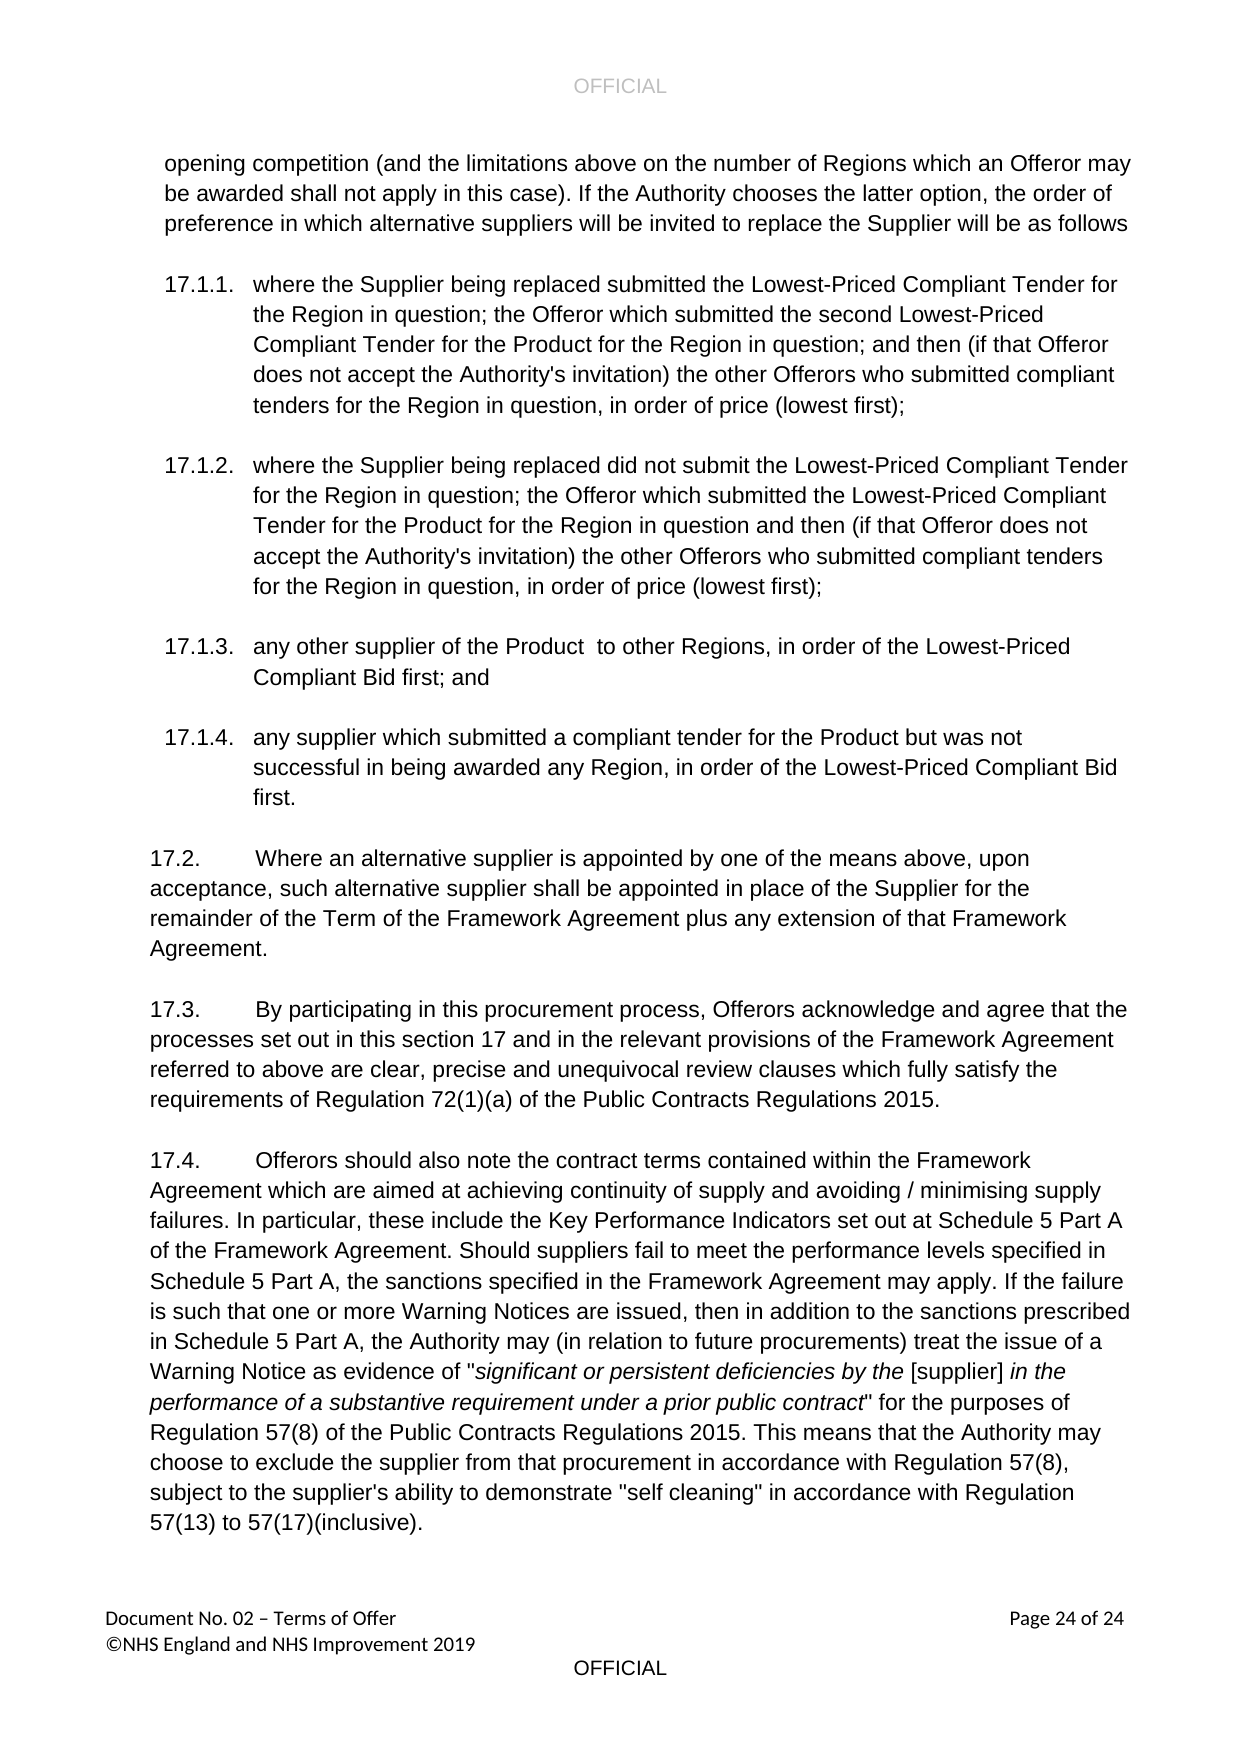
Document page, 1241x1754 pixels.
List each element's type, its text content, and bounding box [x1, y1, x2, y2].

list where the Supplier being replaced did not submit the Lowest-Priced Compliant Tender for the Region in question; the Offeror which submitted the Lowest-Priced Compliant Tender for the Product for the Region in question and then (if that Offeror does not accept the Authority's invitation) the other Offerors who submitted compliant tenders for the Region in question, in order of price (lowest first); [164, 452, 1135, 599]
list where the Supplier being replaced submitted the Lowest-Priced Compliant Tender for the Region in question; the Offeror which submitted the second Lowest-Priced Compliant Tender for the Product for the Region in question; and then (if that Offeror does not accept the Authority's invitation) the other Offerors who submitted compliant tenders for the Region in question, in order of price (lowest first); [164, 271, 1135, 418]
list By participating in this procurement process, Offerors acknowledge and agree that the processes set out in this section 17 and in the relevant provisions of the Framework Agreement referred to above are clear, precise and unequivocal review clauses which fully satisfy the requirements of Regulation 72(1)(a) of the Public Contracts Regulations 2015. [149, 996, 1135, 1113]
list any supplier which submitted a compliant tender for the Product but was not successful in being awarded any Region, in order of the Lowest-Priced Compliant Bid first. [164, 724, 1135, 811]
list any other supplier of the Product to other Regions, in order of the Lowest-Priced Compliant Bid first; and [164, 633, 1135, 690]
list Offerors should also note the contract terms contained within the Framework Agreement which are aimed at achieving continuity of supply and avoiding / minimising supply failures. In particular, these include the Key Performance Indicators set out at Schedule 5 Part A of the Framework Agreement. Should suppliers fail to meet the performance levels specified in Schedule 5 Part A, the sanctions specified in the Framework Agreement may apply. If the failure is such that one or more Warning Notices are issued, then in addition to the sanctions prescribed in Schedule 5 Part A, the Authority may (in relation to future procurements) treat the issue of a Warning Notice as evidence of "significant or persistent deficiencies by the [supplier] in the performance of a substantive requirement under a prior public contract" for the purposes of Regulation 57(8) of the Public Contracts Regulations 2015. This means that the Authority may choose to exclude the supplier from that procurement in accordance with Regulation 57(8), subject to the supplier's ability to demonstrate "self cleaning" in accordance with Regulation 57(13) to 57(17)(inclusive). [149, 1147, 1135, 1536]
list Where an alternative supplier is appointed by one of the means above, upon acceptance, such alternative supplier shall be appointed in place of the Supplier for the remainder of the Term of the Framework Agreement plus any extension of that Framework Agreement. [149, 845, 1135, 962]
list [164, 150, 1135, 237]
